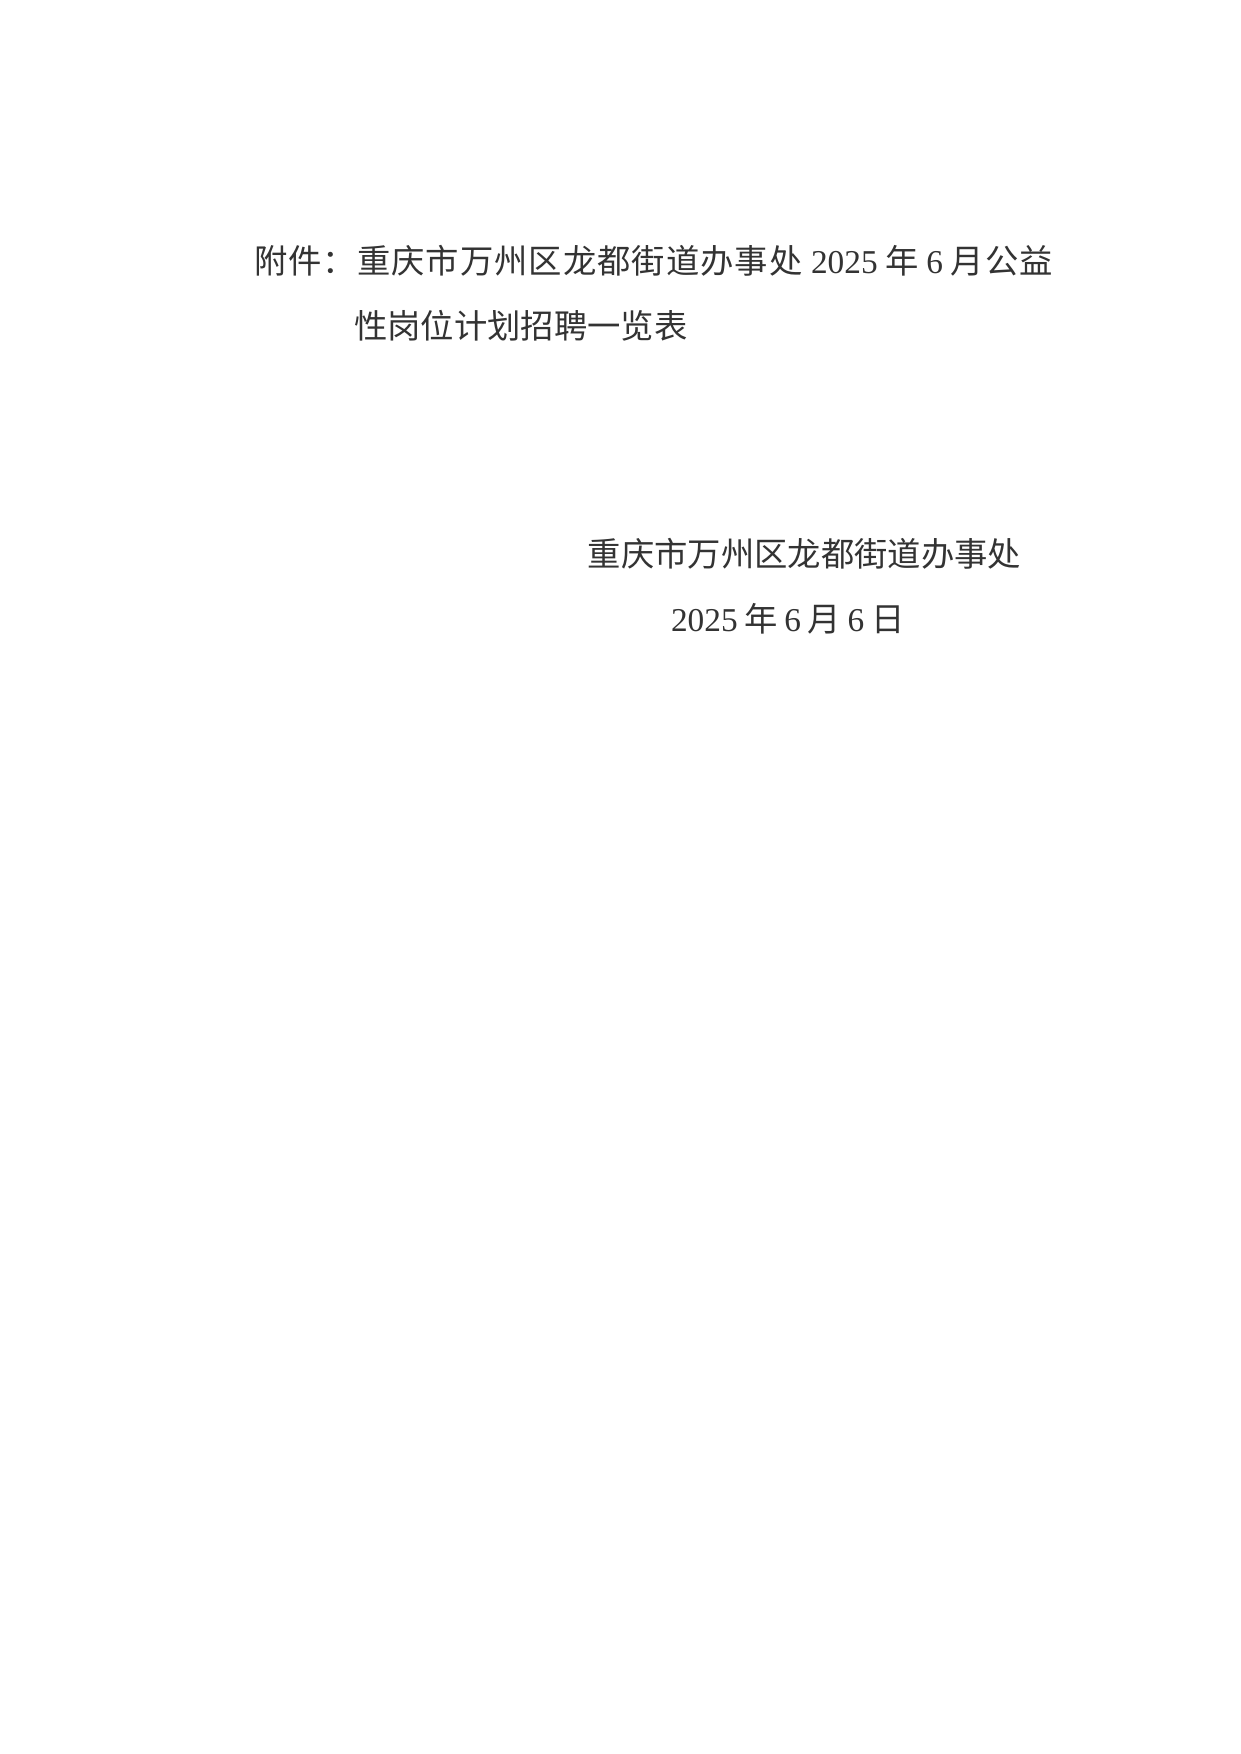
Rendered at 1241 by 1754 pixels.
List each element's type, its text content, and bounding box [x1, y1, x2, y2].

text 附件：重庆市万州区龙都街道办事处2025年6月公益性岗位计划招聘一览表 [254, 227, 1053, 357]
text 2025年6月6日 [187, 584, 1053, 649]
text 重庆市万州区龙都街道办事处 [187, 519, 1053, 584]
